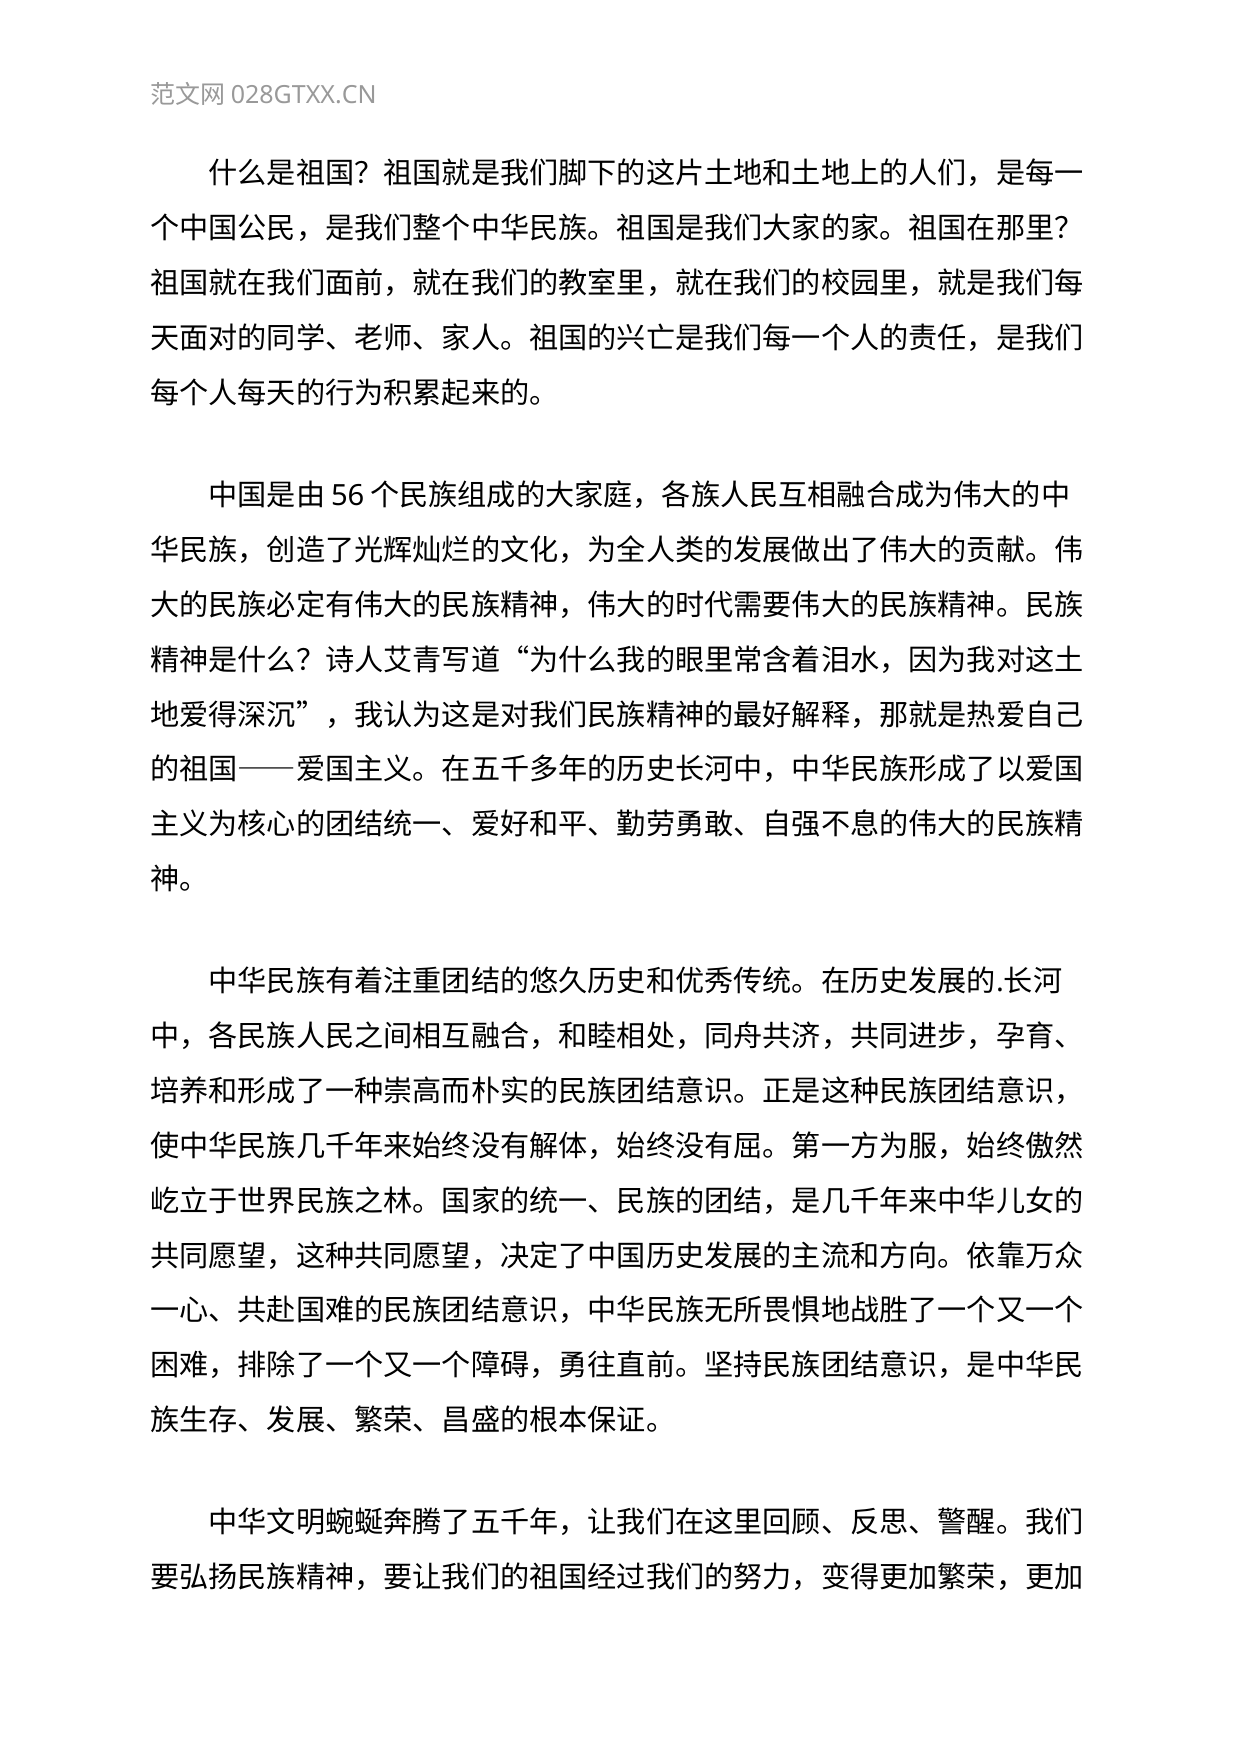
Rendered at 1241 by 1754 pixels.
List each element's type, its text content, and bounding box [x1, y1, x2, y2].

text 什么是祖国？祖国就是我们脚下的这片土地和土地上的人们，是每一个中国公民，是我们整个中华民族。祖国是我们大家的家。祖国在那里？祖国就在我们面前，就在我们的教室里，就在我们的校园里，就是我们每天面对的同学、老师、家人。祖国的兴亡是我们每一个人的责任，是我们每个人每天的行为积累起来的。 [150, 150, 1090, 412]
text 中国是由56个民族组成的大家庭，各族人民互相融合成为伟大的中华民族，创造了光辉灿烂的文化，为全人类的发展做出了伟大的贡献。伟大的民族必定有伟大的民族精神，伟大的时代需要伟大的民族精神。民族精神是什么？诗人艾青写道“为什么我的眼里常含着泪水，因为我对这土地爱得深沉”，我认为这是对我们民族精神的最好解释，那就是热爱自己的祖国——爱国主义。在五千多年的历史长河中，中华民族形成了以爱国主义为核心的团结统一、爱好和平、勤劳勇敢、自强不息的伟大的民族精神。 [150, 471, 1090, 898]
text 中华民族有着注重团结的悠久历史和优秀传统。在历史发展的.长河中，各民族人民之间相互融合，和睦相处，同舟共济，共同进步，孕育、培养和形成了一种崇高而朴实的民族团结意识。正是这种民族团结意识，使中华民族几千年来始终没有解体，始终没有屈。第一方为服，始终傲然屹立于世界民族之林。国家的统一、民族的团结，是几千年来中华儿女的共同愿望，这种共同愿望，决定了中国历史发展的主流和方向。依靠万众一心、共赴国难的民族团结意识，中华民族无所畏惧地战胜了一个又一个困难，排除了一个又一个障碍，勇往直前。坚持民族团结意识，是中华民族生存、发展、繁荣、昌盛的根本保证。 [150, 957, 1090, 1439]
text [150, 1498, 1090, 1596]
